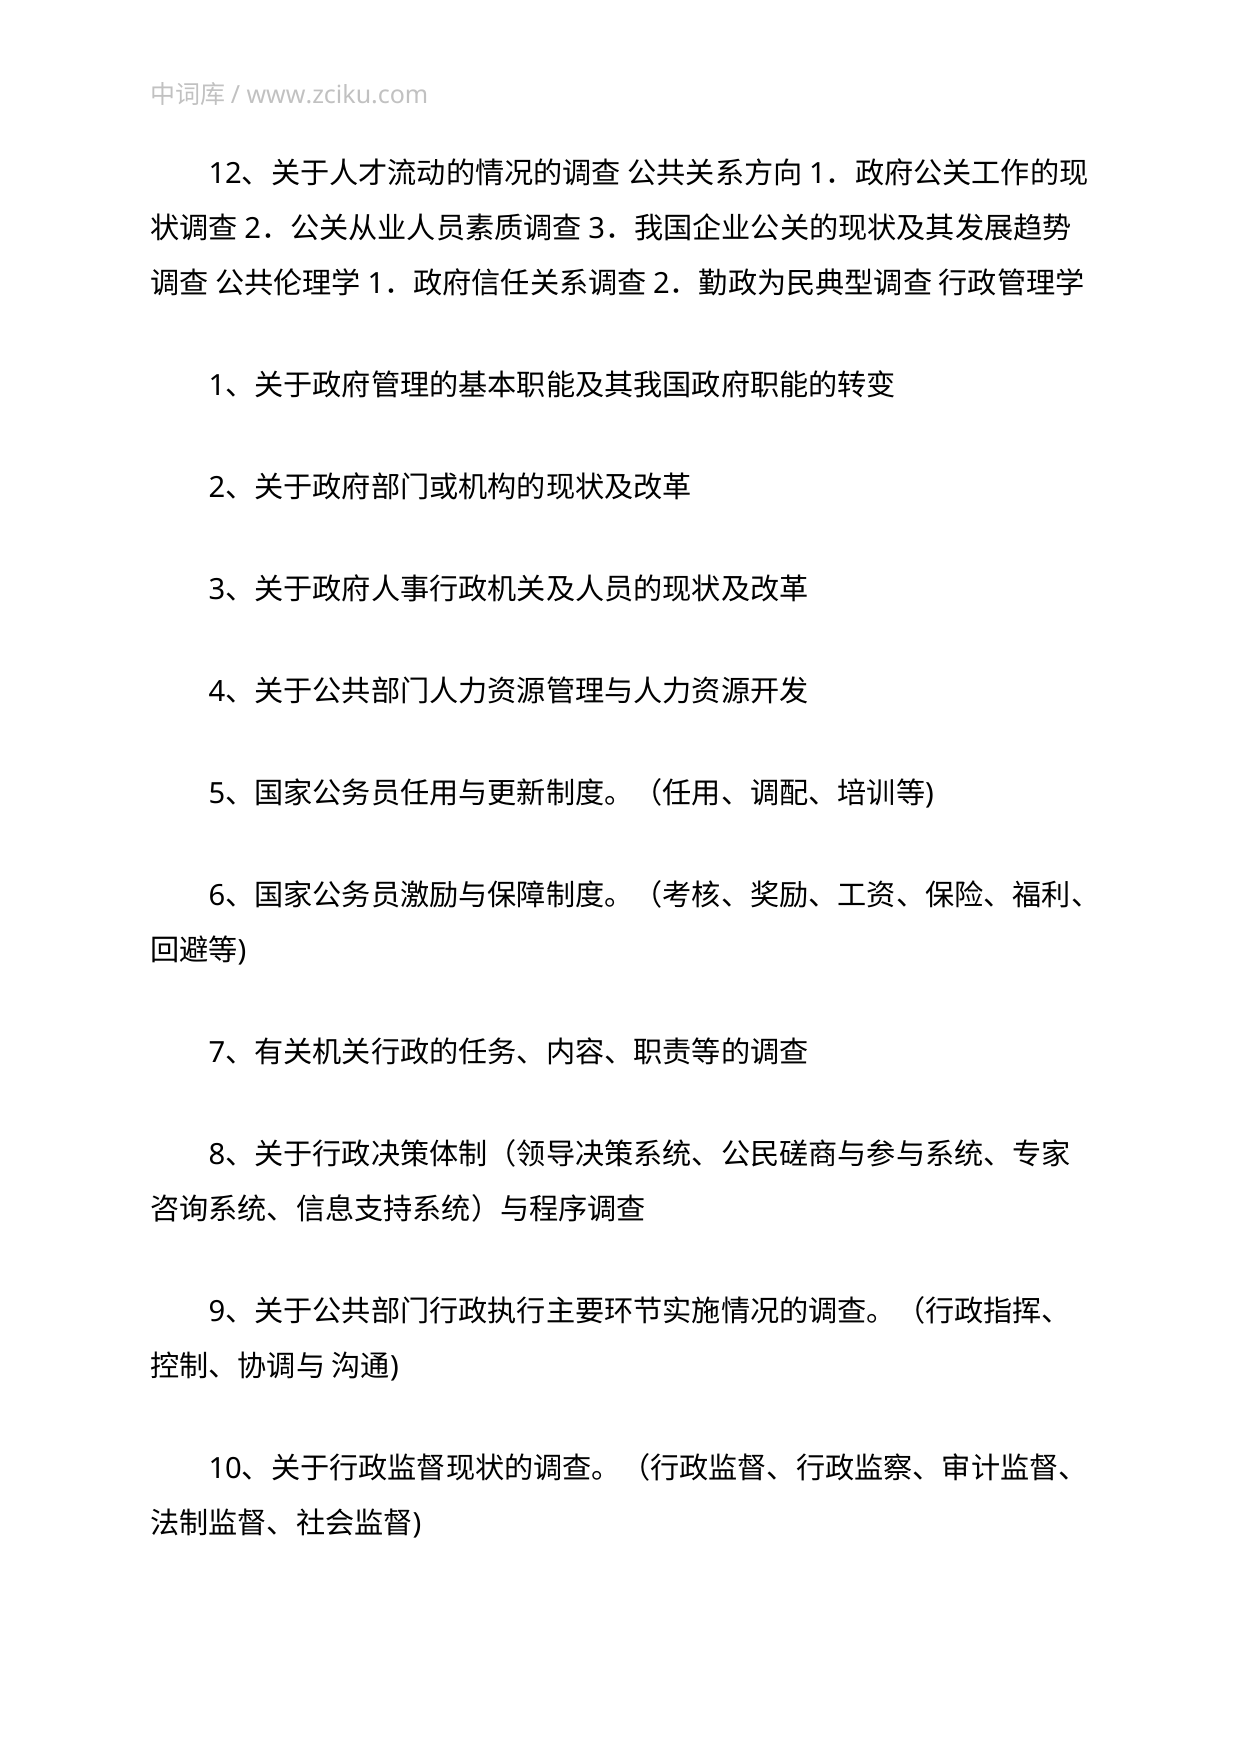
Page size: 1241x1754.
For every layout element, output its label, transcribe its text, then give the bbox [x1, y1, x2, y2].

text 7、有关机关行政的任务、内容、职责等的调查 [150, 1029, 1090, 1071]
text 12、关于人才流动的情况的调查 公共关系方向 1．政府公关工作的现状调查 2．公关从业人员素质调查 3．我国企业公关的现状及其发展趋势调查 公共伦理学 1．政府信任关系调查 2．勤政为民典型调查 行政管理学 [150, 150, 1090, 302]
text 4、关于公共部门人力资源管理与人力资源开发 [150, 668, 1090, 710]
text 8、关于行政决策体制（领导决策系统、公民磋商与参与系统、专家咨询系统、信息支持系统）与程序调查 [150, 1131, 1090, 1228]
text 9、关于公共部门行政执行主要环节实施情况的调查。（行政指挥、控制、协调与 沟通) [150, 1288, 1090, 1385]
text 2、关于政府部门或机构的现状及改革 [150, 464, 1090, 506]
text 10、关于行政监督现状的调查。（行政监督、行政监察、审计监督、法制监督、社会监督) [150, 1444, 1090, 1542]
text 1、关于政府管理的基本职能及其我国政府职能的转变 [150, 362, 1090, 404]
text 5、国家公务员任用与更新制度。（任用、调配、培训等) [150, 770, 1090, 812]
text 3、关于政府人事行政机关及人员的现状及改革 [150, 566, 1090, 608]
text 6、国家公务员激励与保障制度。（考核、奖励、工资、保险、福利、回避等) [150, 872, 1090, 969]
